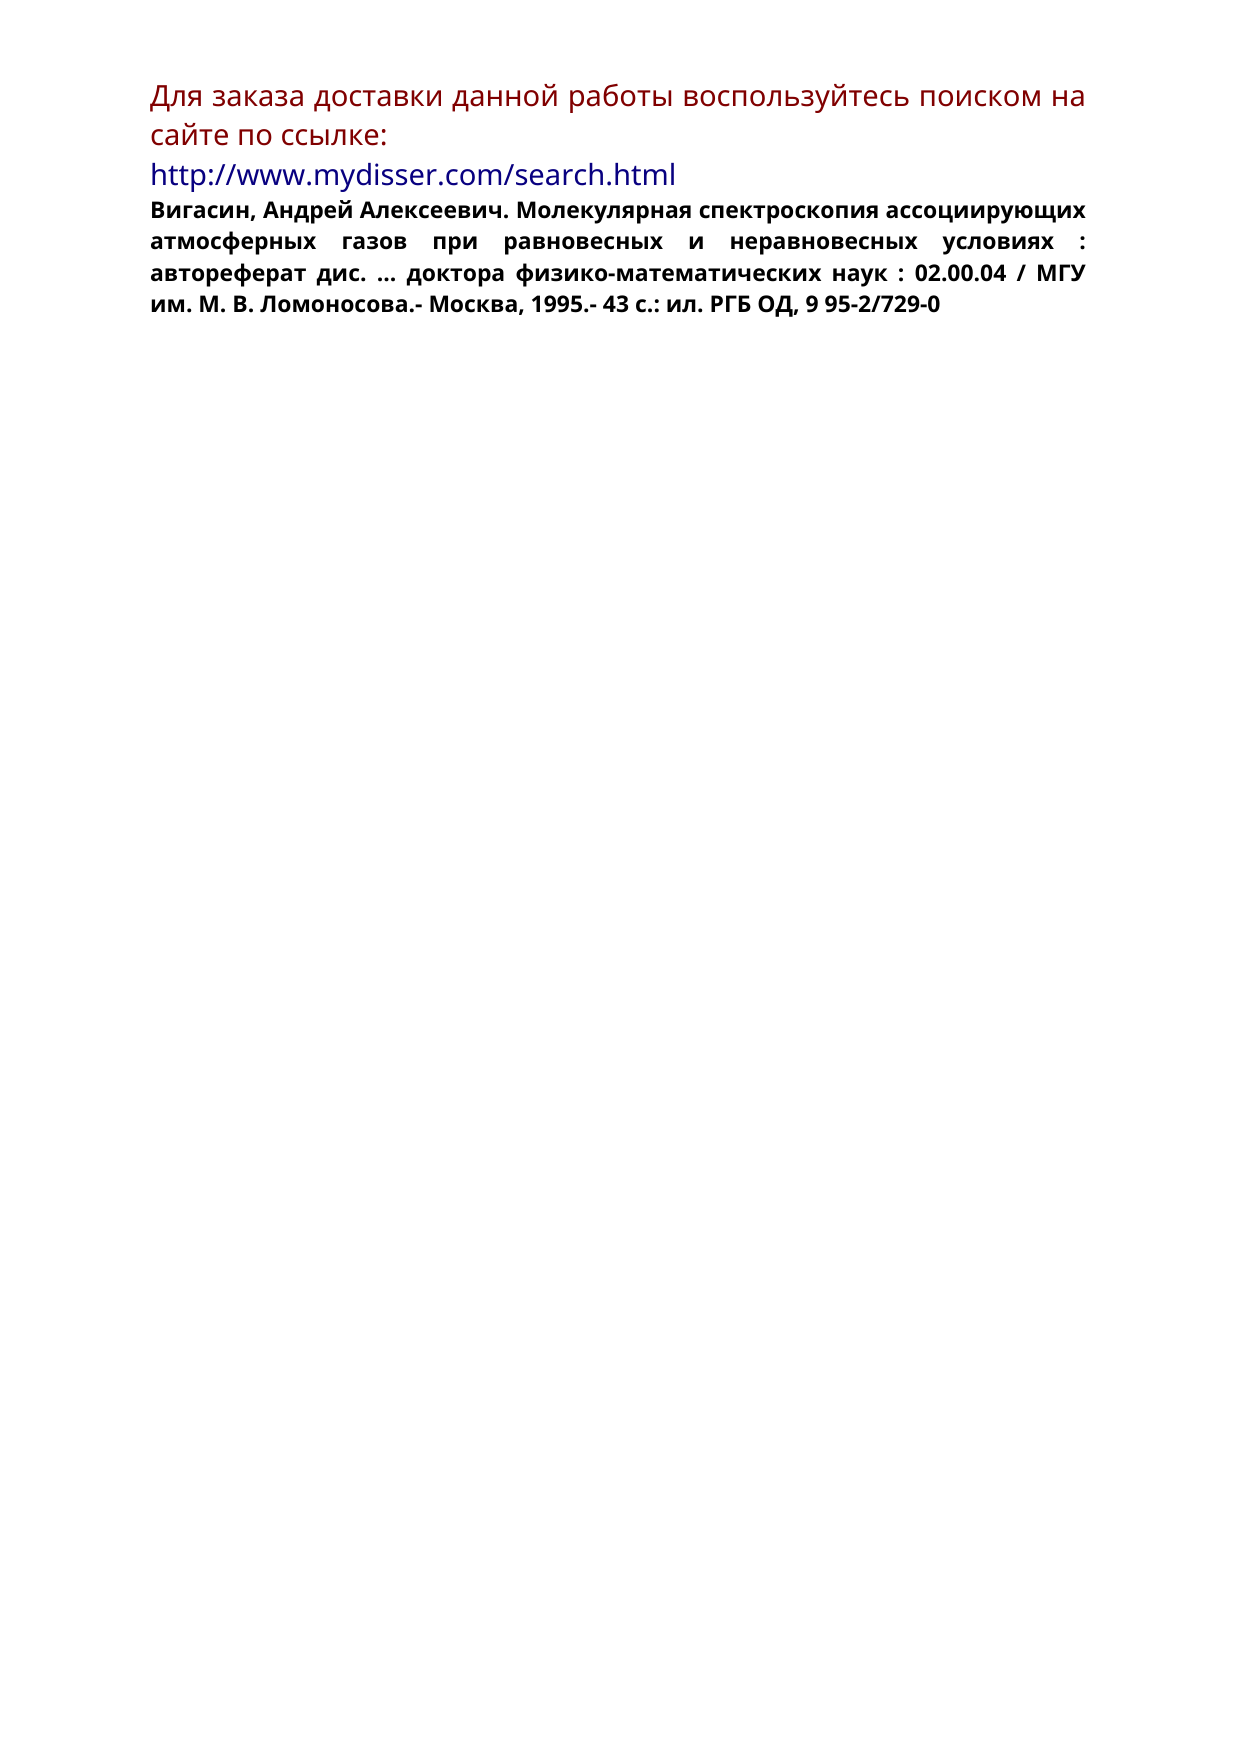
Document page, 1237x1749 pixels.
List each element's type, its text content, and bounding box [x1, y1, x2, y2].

text Вигасин, Андрей Алексеевич. Молекулярная спектроскопия ассоциирующих атмосферных газов при равновесных и неравновесных условиях : автореферат дис. ... доктора физико-математических наук : 02.00.04 / МГУ им. М. В. Ломоносова.- Москва, 1995.- 43 с.: ил. РГБ ОД, 9 95-2/729-0 [150, 194, 1086, 319]
